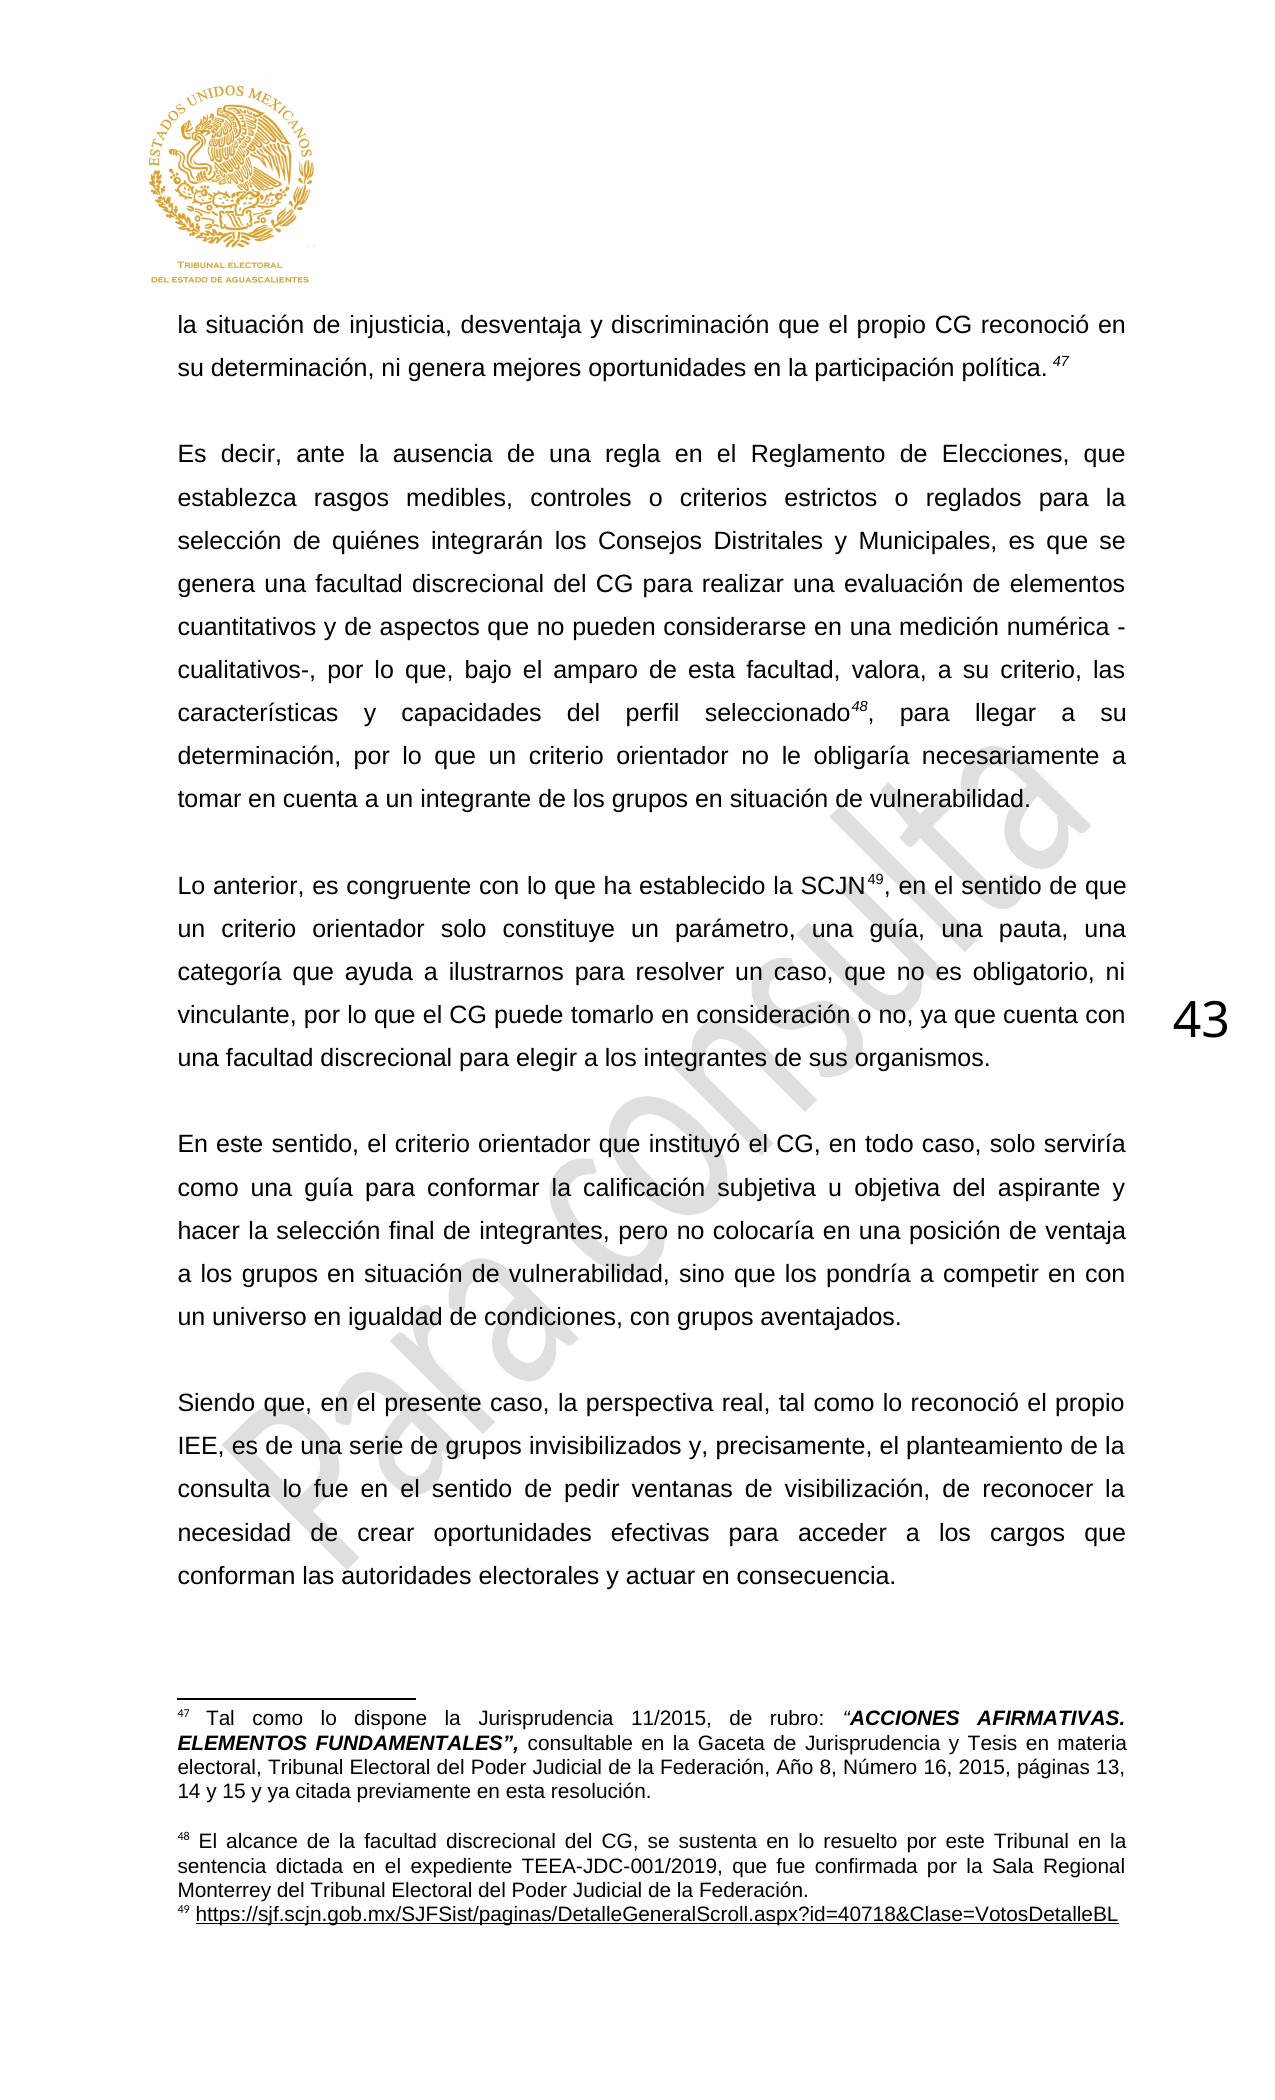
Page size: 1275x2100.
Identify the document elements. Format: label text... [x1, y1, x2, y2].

text Siendo que, en el presente caso, la perspectiva real, tal como lo reconoció el propio IEE, es de una serie de grupos invisibilizados y, precisamente, el planteamiento de la consulta lo fue en el sentido de pedir ventanas de visibilización, de reconocer la necesidad de crear oportunidades efectivas para acceder a los cargos que conforman las autoridades electorales y actuar en consecuencia. [177, 1388, 1127, 1589]
picture [142, 75, 321, 287]
text En este sentido, el criterio orientador que instituyó el CG, en todo caso, solo serviría como una guía para conformar la calificación subjetiva u objetiva del aspirante y hacer la selección final de integrantes, pero no colocaría en una posición de ventaja a los grupos en situación de vulnerabilidad, sino que los pondría a competir en con un universo en igualdad de condiciones, con grupos aventajados. [177, 1129, 1127, 1331]
text Lo anterior, es congruente con lo que ha establecido la SCJN, en el sentido de que un criterio orientador solo constituye un parámetro, una guía, una pauta, una categoría que ayuda a ilustrarnos para resolver un caso, que no es obligatorio, ni vinculante, por lo que el CG puede tomarlo en consideración o no, ya que cuenta con una facultad discrecional para elegir a los integrantes de sus organismos. [177, 871, 1127, 1072]
text Es decir, ante la ausencia de una regla en el Reglamento de Elecciones, que establezca rasgos medibles, controles o criterios estrictos o reglados para la selección de quiénes integrarán los Consejos Distritales y Municipales, es que se genera una facultad discrecional del CG para realizar una evaluación de elementos cuantitativos y de aspectos que no pueden considerarse en una medición numérica -cualitativos-, por lo que, bajo el amparo de esta facultad, valora, a su criterio, las características y capacidades del perfil seleccionado, para llegar a su determinación, por lo que un criterio orientador no le obligaría necesariamente a tomar en cuenta a un integrante de los grupos en situación de vulnerabilidad. [177, 439, 1127, 813]
